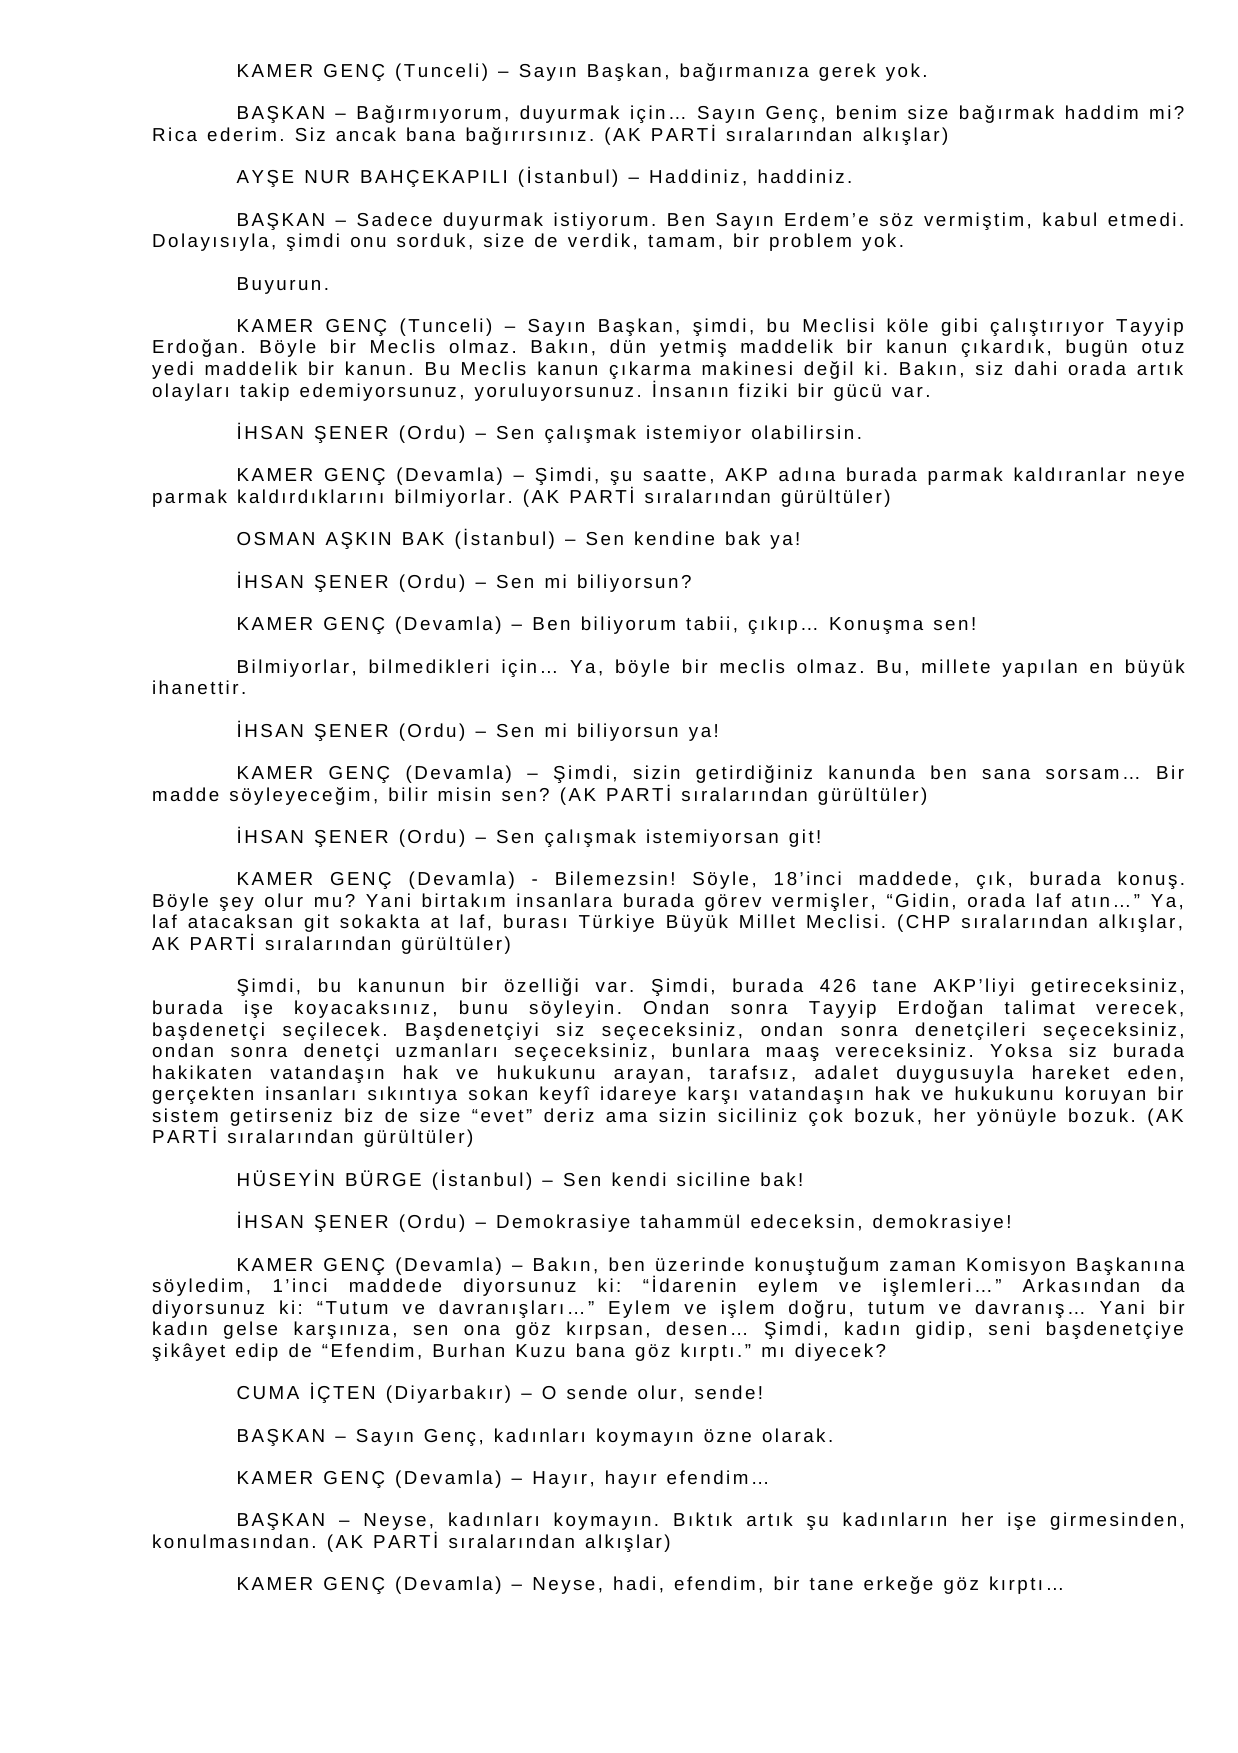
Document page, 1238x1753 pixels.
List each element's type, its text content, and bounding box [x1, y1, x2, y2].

text İHSAN ŞENER (Ordu) – Sen mi biliyorsun ya! [152, 719, 1186, 741]
text İHSAN ŞENER (Ordu) – Sen çalışmak istemiyor olabilirsin. [152, 422, 1186, 443]
text Bilmiyorlar, bilmedikleri için… Ya, böyle bir meclis olmaz. Bu, millete yapılan en büyük ihanettir. [152, 655, 1186, 698]
text Şimdi, bu kanunun bir özelliği var. Şimdi, burada 426 tane AKP’liyi getireceksiniz, burada işe koyacaksınız, bunu söyleyin. Ondan sonra Tayyip Erdoğan talimat verecek, başdenetçi seçilecek. Başdenetçiyi siz seçeceksiniz, ondan sonra denetçileri seçeceksiniz, ondan sonra denetçi uzmanları seçeceksiniz, bunlara maaş vereceksiniz. Yoksa siz burada hakikaten vatandaşın hak ve hukukunu arayan, tarafsız, adalet duygusuyla hareket eden, gerçekten insanları sıkıntıya sokan keyfî idareye karşı vatandaşın hak ve hukukunu koruyan bir sistem getirseniz biz de size “evet” deriz ama sizin siciliniz çok bozuk, her yönüyle bozuk. (AK PARTİ sıralarından gürültüler) [152, 975, 1186, 1148]
text BAŞKAN – Neyse, kadınları koymayın. Bıktık artık şu kadınların her işe girmesinden, konulmasından. (AK PARTİ sıralarından alkışlar) [152, 1509, 1186, 1552]
text İHSAN ŞENER (Ordu) – Demokrasiye tahammül edeceksin, demokrasiye! [152, 1211, 1186, 1232]
text CUMA İÇTEN (Diyarbakır) – O sende olur, sende! [152, 1382, 1186, 1403]
text BAŞKAN – Bağırmıyorum, duyurmak için… Sayın Genç, benim size bağırmak haddim mi? Rica ederim. Siz ancak bana bağırırsınız. (AK PARTİ sıralarından alkışlar) [152, 102, 1186, 145]
text BAŞKAN – Sayın Genç, kadınları koymayın özne olarak. [152, 1424, 1186, 1446]
text KAMER GENÇ (Devamla) – Şimdi, sizin getirdiğiniz kanunda ben sana sorsam… Bir madde söyleyeceğim, bilir misin sen? (AK PARTİ sıralarından gürültüler) [152, 762, 1186, 805]
text KAMER GENÇ (Devamla) – Neyse, hadi, efendim, bir tane erkeğe göz kırptı… [152, 1573, 1186, 1595]
text İHSAN ŞENER (Ordu) – Sen çalışmak istemiyorsan git! [152, 826, 1186, 847]
text KAMER GENÇ (Devamla) – Ben biliyorum tabii, çıkıp… Konuşma sen! [152, 613, 1186, 634]
text KAMER GENÇ (Tunceli) – Sayın Başkan, bağırmanıza gerek yok. [152, 60, 1186, 81]
text İHSAN ŞENER (Ordu) – Sen mi biliyorsun? [152, 571, 1186, 592]
text KAMER GENÇ (Tunceli) – Sayın Başkan, şimdi, bu Meclisi köle gibi çalıştırıyor Tayyip Erdoğan. Böyle bir Meclis olmaz. Bakın, dün yetmiş maddelik bir kanun çıkardık, bugün otuz yedi maddelik bir kanun. Bu Meclis kanun çıkarma makinesi değil ki. Bakın, siz dahi orada artık olayları takip edemiyorsunuz, yoruluyorsunuz. İnsanın fiziki bir gücü var. [152, 315, 1186, 401]
text KAMER GENÇ (Devamla) - Bilemezsin! Söyle, 18’inci maddede, çık, burada konuş. Böyle şey olur mu? Yani birtakım insanlara burada görev vermişler, “Gidin, orada laf atın…” Ya, laf atacaksan git sokakta at laf, burası Türkiye Büyük Millet Meclisi. (CHP sıralarından alkışlar, AK PARTİ sıralarından gürültüler) [152, 868, 1186, 954]
text HÜSEYİN BÜRGE (İstanbul) – Sen kendi siciline bak! [152, 1168, 1186, 1190]
text AYŞE NUR BAHÇEKAPILI (İstanbul) – Haddiniz, haddiniz. [152, 166, 1186, 188]
text KAMER GENÇ (Devamla) – Bakın, ben üzerinde konuştuğum zaman Komisyon Başkanına söyledim, 1’inci maddede diyorsunuz ki: “İdarenin eylem ve işlemleri…” Arkasından da diyorsunuz ki: “Tutum ve davranışları…” Eylem ve işlem doğru, tutum ve davranış… Yani bir kadın gelse karşınıza, sen ona göz kırpsan, desen… Şimdi, kadın gidip, seni başdenetçiye şikâyet edip de “Efendim, Burhan Kuzu bana göz kırptı.” mı diyecek? [152, 1253, 1186, 1361]
text KAMER GENÇ (Devamla) – Şimdi, şu saatte, AKP adına burada parmak kaldıranlar neye parmak kaldırdıklarını bilmiyorlar. (AK PARTİ sıralarından gürültüler) [152, 464, 1186, 507]
text Buyurun. [152, 272, 1186, 294]
text BAŞKAN – Sadece duyurmak istiyorum. Ben Sayın Erdem’e söz vermiştim, kabul etmedi. Dolayısıyla, şimdi onu sorduk, size de verdik, tamam, bir problem yok. [152, 208, 1186, 252]
text KAMER GENÇ (Devamla) – Hayır, hayır efendim… [152, 1467, 1186, 1488]
text OSMAN AŞKIN BAK (İstanbul) – Sen kendine bak ya! [152, 528, 1186, 550]
